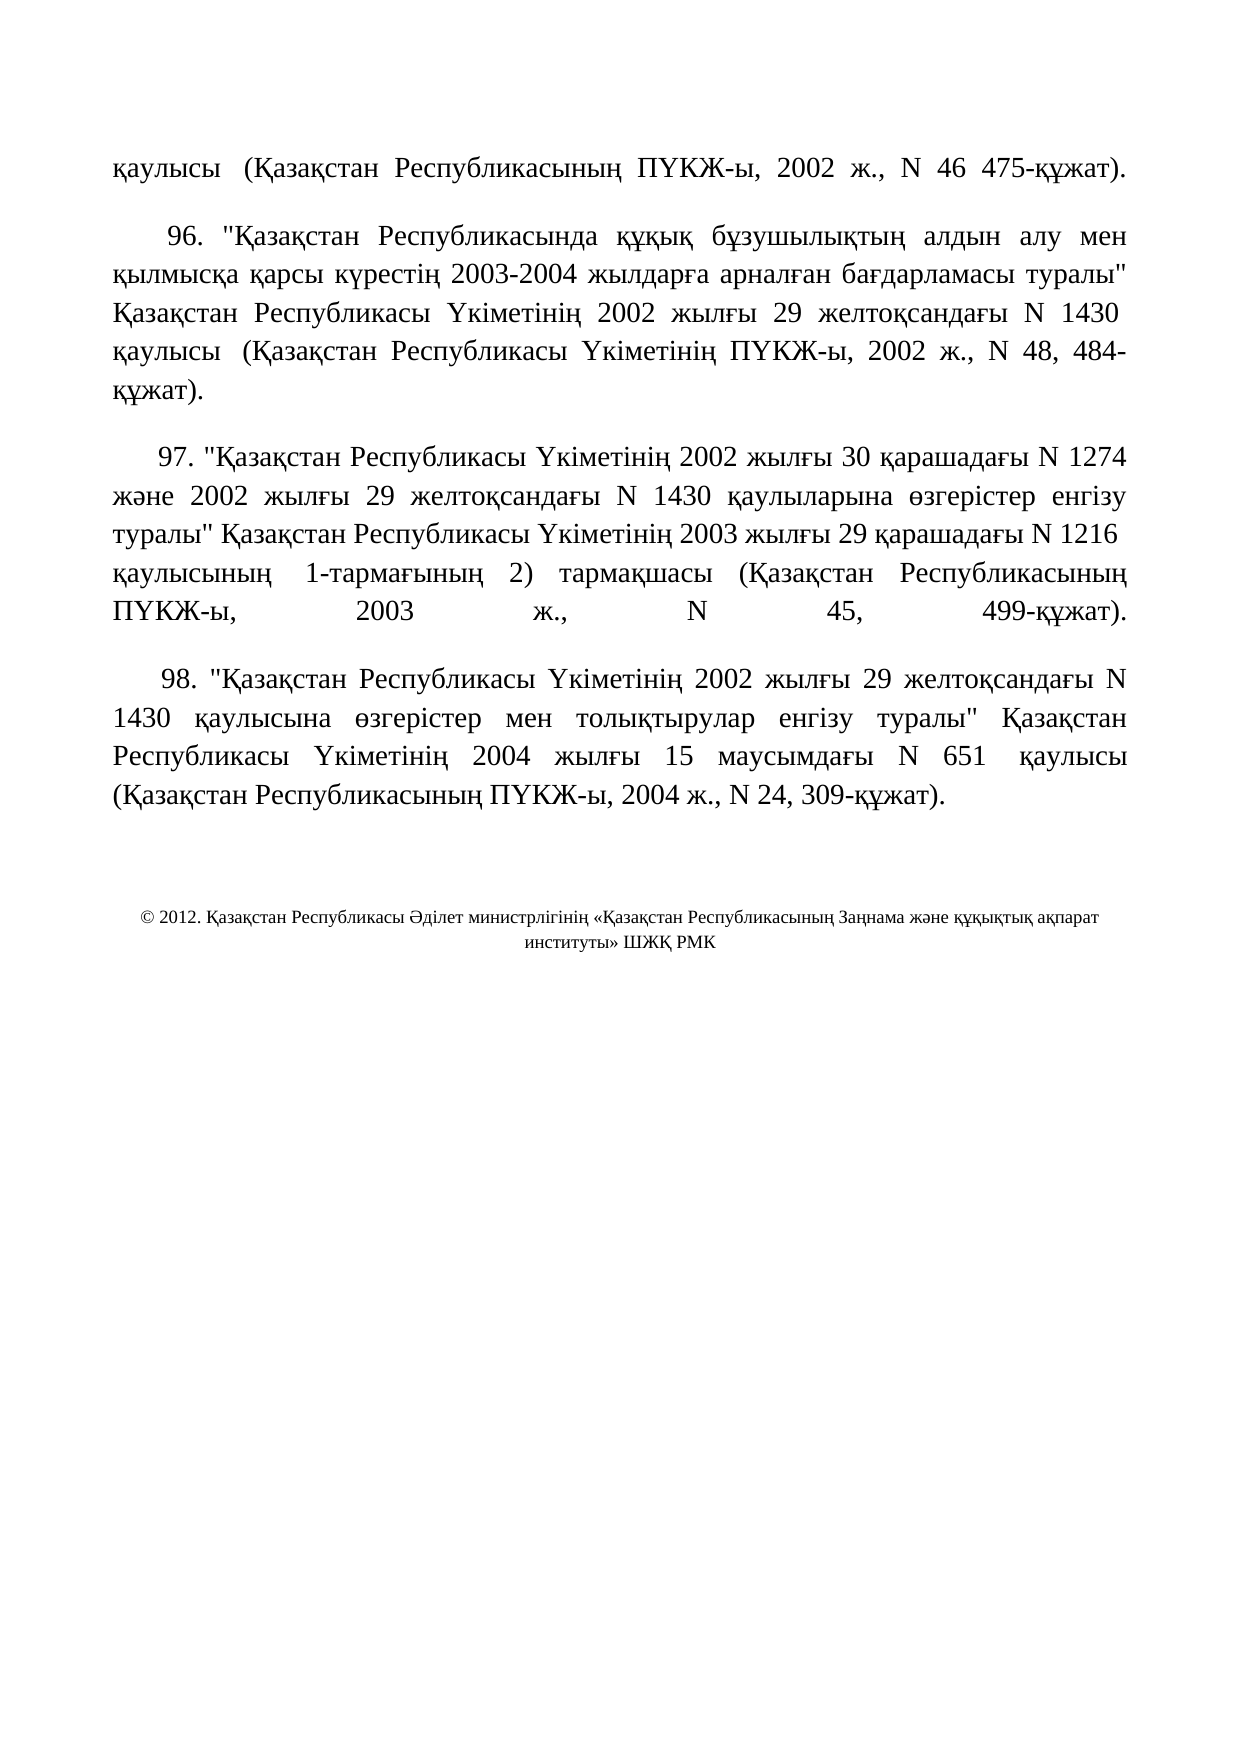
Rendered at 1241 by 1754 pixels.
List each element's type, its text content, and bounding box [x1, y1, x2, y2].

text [112, 150, 1128, 214]
text © 2012. Қазақстан Республикасы Әділет министрлігінің «Қазақстан Республикасының Заңнама және құқықтық ақпарат институты» ШЖҚ РМК [112, 906, 1128, 952]
text 98. "Қазақстан Республикасы Үкiметiнiң 2002 жылғы 29 желтоқсандағы N 1430 қаулысына өзгерiстер мен толықтырулар енгiзу туралы" Қазақстан Республикасы Үкiметiнiң 2004 жылғы 15 маусымдағы N 651 қаулысы (Қазақстан Республикасының ПҮКЖ-ы, 2004 ж., N 24, 309-құжат). [112, 661, 1128, 810]
text 96. "Қазақстан Республикасында құқық бұзушылықтың алдын алу мен қылмысқа қарсы күрестің 2003-2004 жылдарға арналған бағдарламасы туралы" Қазақстан Республикасы Үкiметiнiң 2002 жылғы 29 желтоқсандағы N 1430 қаулысы (Қазақстан Республикасы Үкіметінің ПҮКЖ-ы, 2002 ж., N 48, 484-құжат). [112, 218, 1128, 436]
text 97. "Қазақстан Республикасы Үкiметiнiң 2002 жылғы 30 қарашадағы N 1274 және 2002 жылғы 29 желтоқсандағы N 1430 қаулыларына өзгерiстер енгiзу туралы" Қазақстан Республикасы Үкiметiнiң 2003 жылғы 29 қарашадағы N 1216 қаулысының 1-тармағының 2) тармақшасы (Қазақстан Республикасының ПҮКЖ-ы, 2003 ж., N 45, 499-құжат). [112, 439, 1128, 657]
